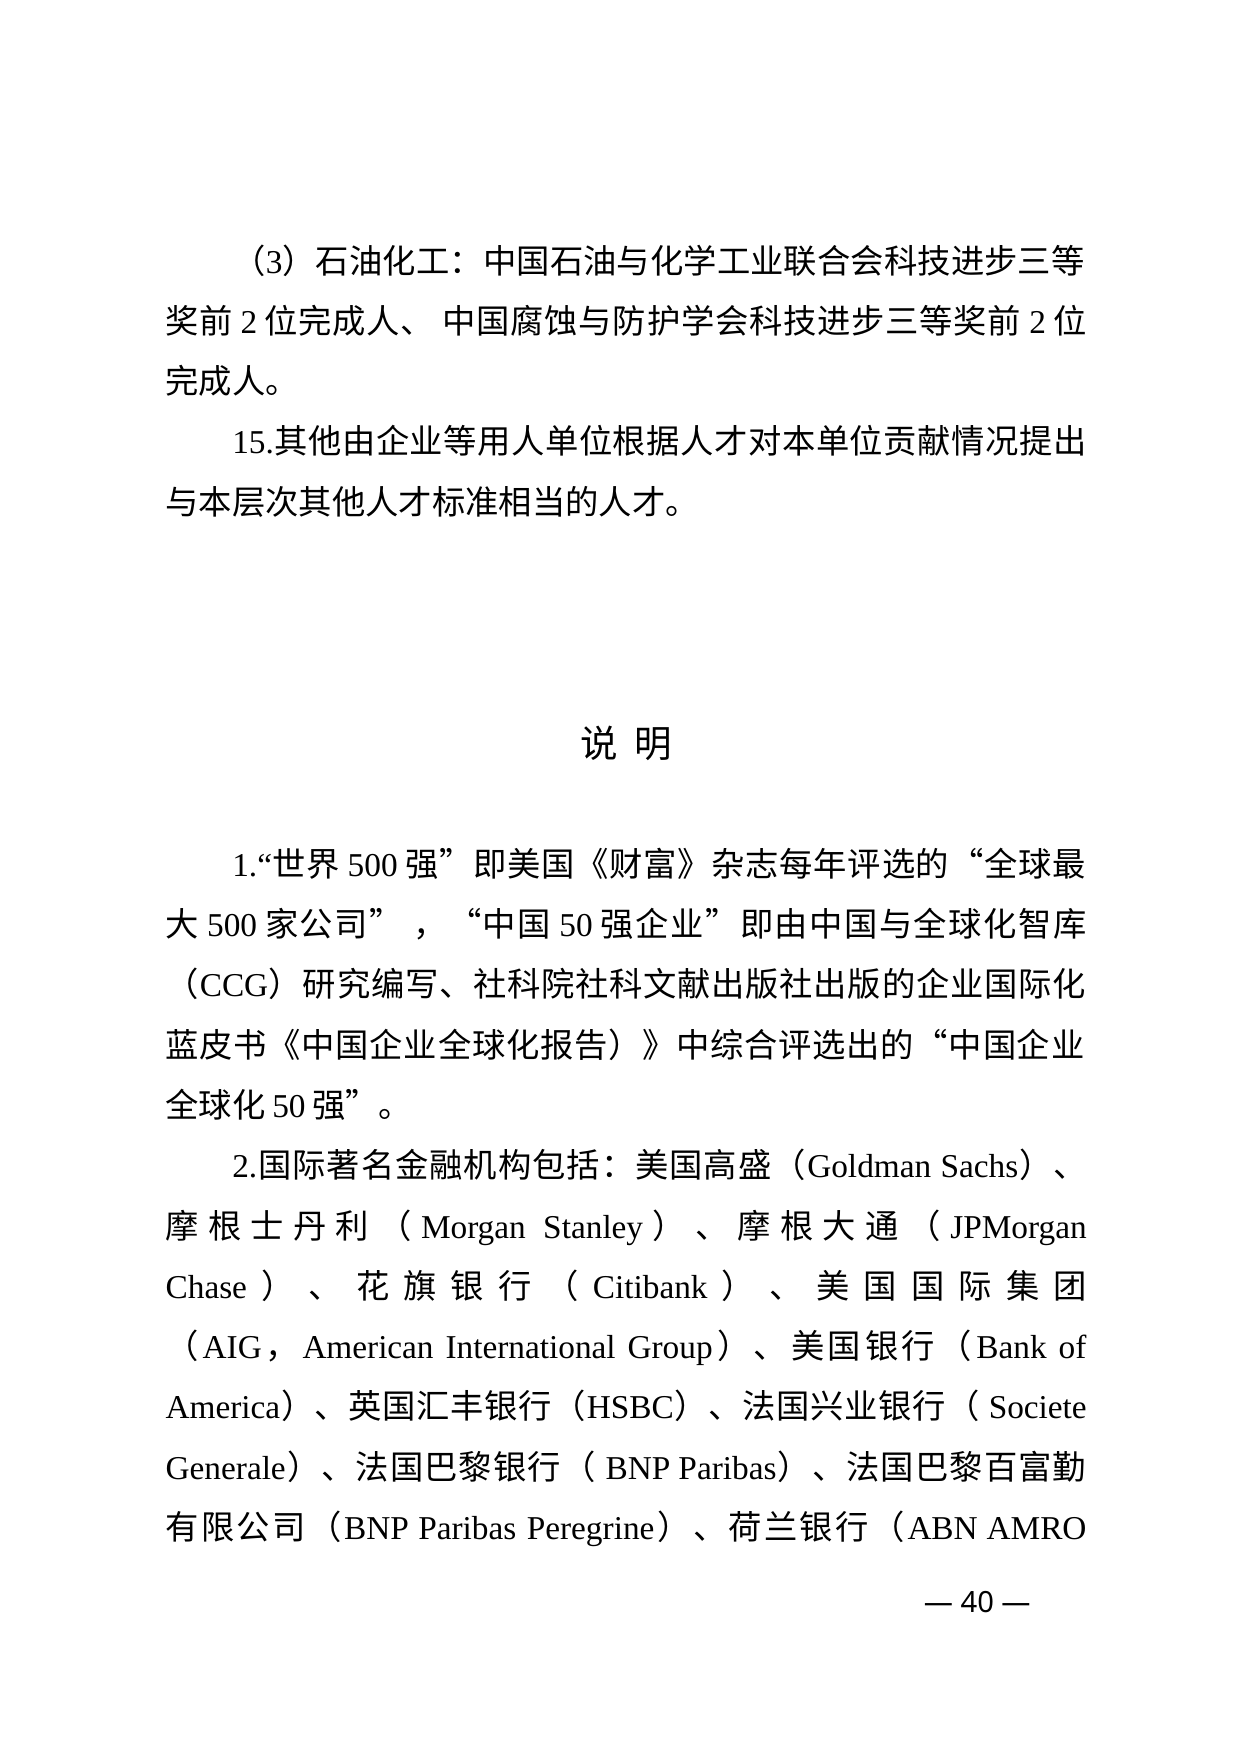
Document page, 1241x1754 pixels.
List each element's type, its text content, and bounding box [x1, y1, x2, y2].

text 说 明 [165, 711, 1087, 771]
text （3）石油化工：中国石油与化学工业联合会科技进步三等奖前2位完成人、 中国腐蚀与防护学会科技进步三等奖前2位完成人。 [165, 228, 1087, 409]
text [165, 1133, 1087, 1555]
text 15.其他由企业等用人单位根据人才对本单位贡献情况提出，与本层次其他人才标准相当的人才。 [165, 409, 1087, 530]
text 1.“世界500强”即美国《财富》杂志每年评选的“全球最大500家公司” ，“中国50强企业”即由中国与全球化智库（CCG）研究编写、社科院社科文献出版社出版的企业国际化蓝皮书《中国企业全球化报告）》中综合评选出的“中国企业全球化50强”。 [165, 831, 1087, 1133]
